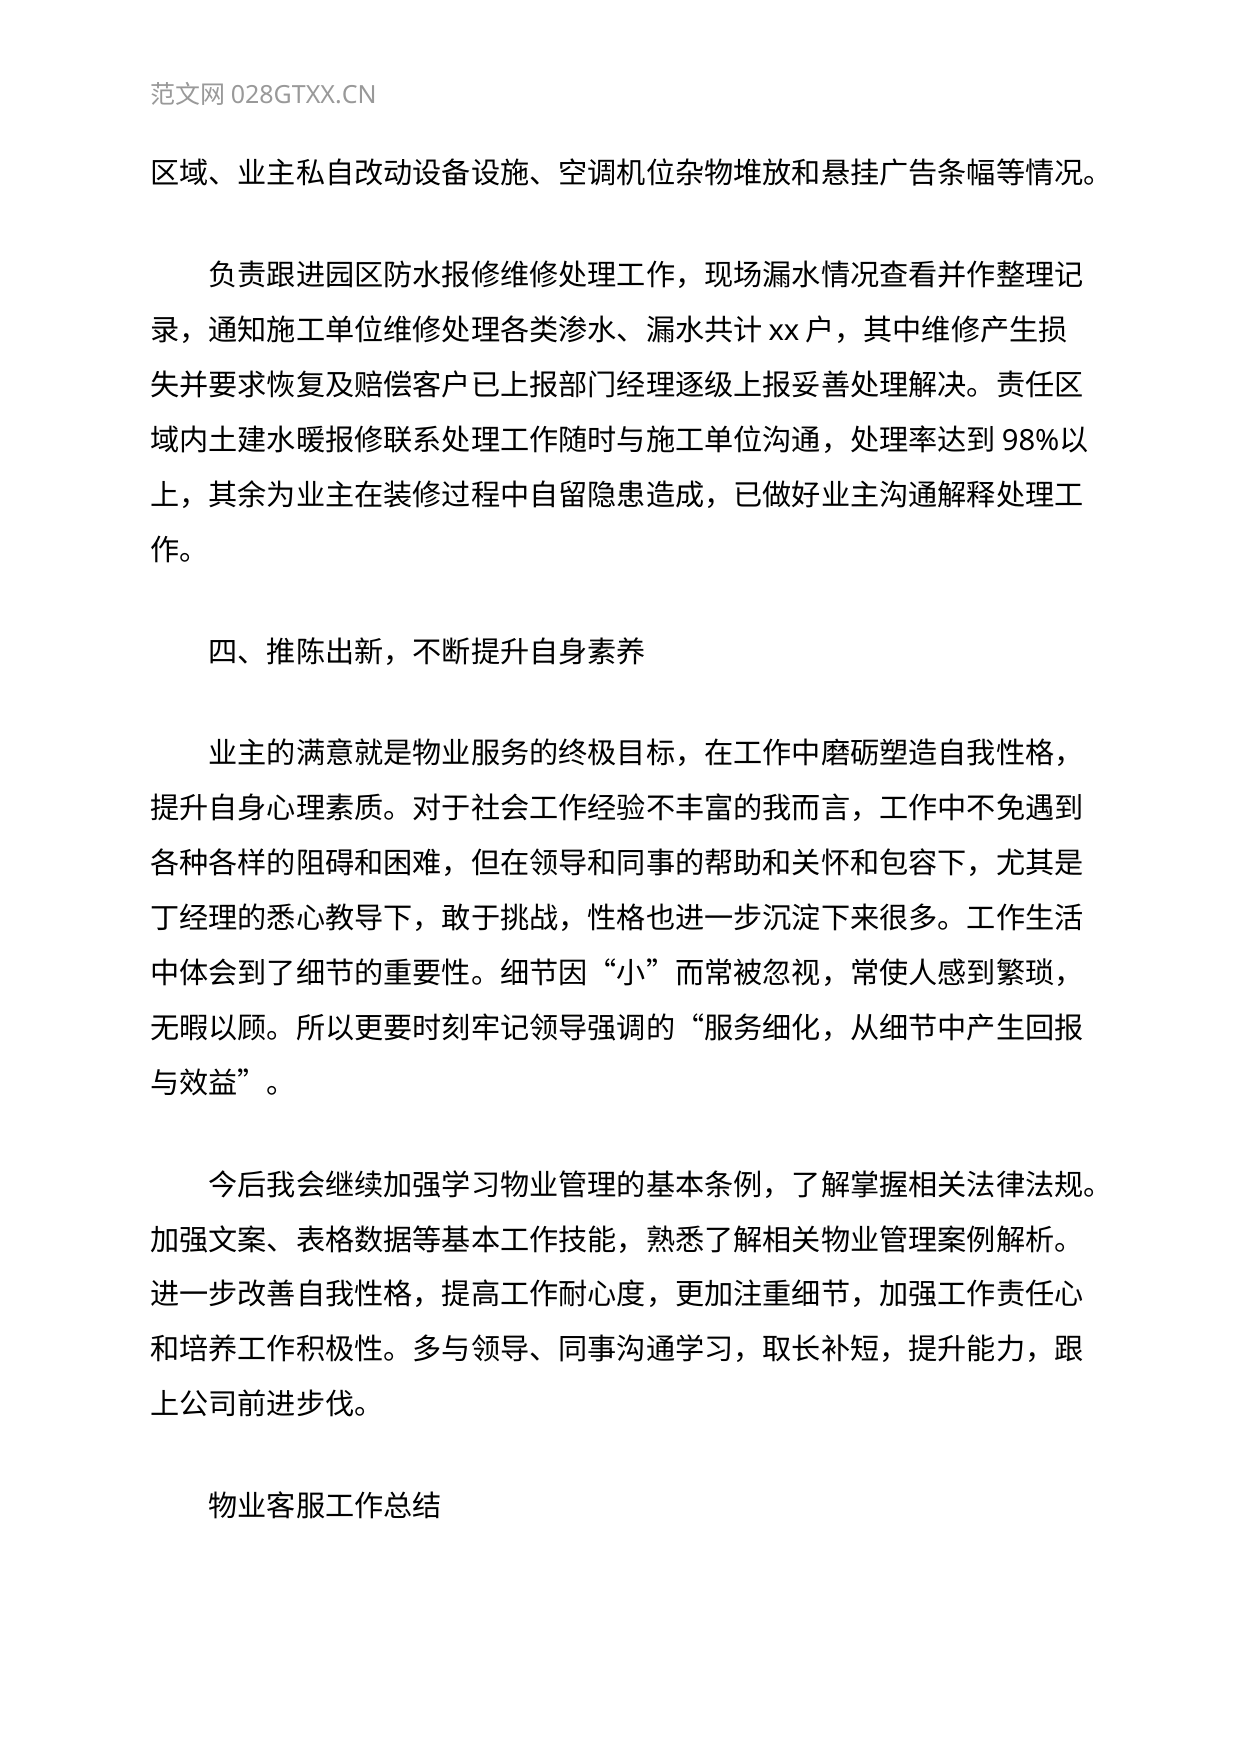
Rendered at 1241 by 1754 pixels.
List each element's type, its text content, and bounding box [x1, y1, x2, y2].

text 负责跟进园区防水报修维修处理工作，现场漏水情况查看并作整理记录，通知施工单位维修处理各类渗水、漏水共计xx户，其中维修产生损失并要求恢复及赔偿客户已上报部门经理逐级上报妥善处理解决。责任区域内土建水暖报修联系处理工作随时与施工单位沟通，处理率达到98%以上，其余为业主在装修过程中自留隐患造成，已做好业主沟通解释处理工作。 [150, 252, 1090, 569]
text 业主的满意就是物业服务的终极目标，在工作中磨砺塑造自我性格，提升自身心理素质。对于社会工作经验不丰富的我而言，工作中不免遇到各种各样的阻碍和困难，但在领导和同事的帮助和关怀和包容下，尤其是丁经理的悉心教导下，敢于挑战，性格也进一步沉淀下来很多。工作生活中体会到了细节的重要性。细节因“小”而常被忽视，常使人感到繁琐，无暇以顾。所以更要时刻牢记领导强调的“服务细化，从细节中产生回报与效益”。 [150, 730, 1090, 1102]
text 物业客服工作总结 [150, 1482, 1090, 1525]
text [150, 150, 1090, 192]
text 今后我会继续加强学习物业管理的基本条例，了解掌握相关法律法规。加强文案、表格数据等基本工作技能，熟悉了解相关物业管理案例解析。进一步改善自我性格，提高工作耐心度，更加注重细节，加强工作责任心和培养工作积极性。多与领导、同事沟通学习，取长补短，提升能力，跟上公司前进步伐。 [150, 1161, 1090, 1423]
text 四、推陈出新，不断提升自身素养 [150, 628, 1090, 671]
